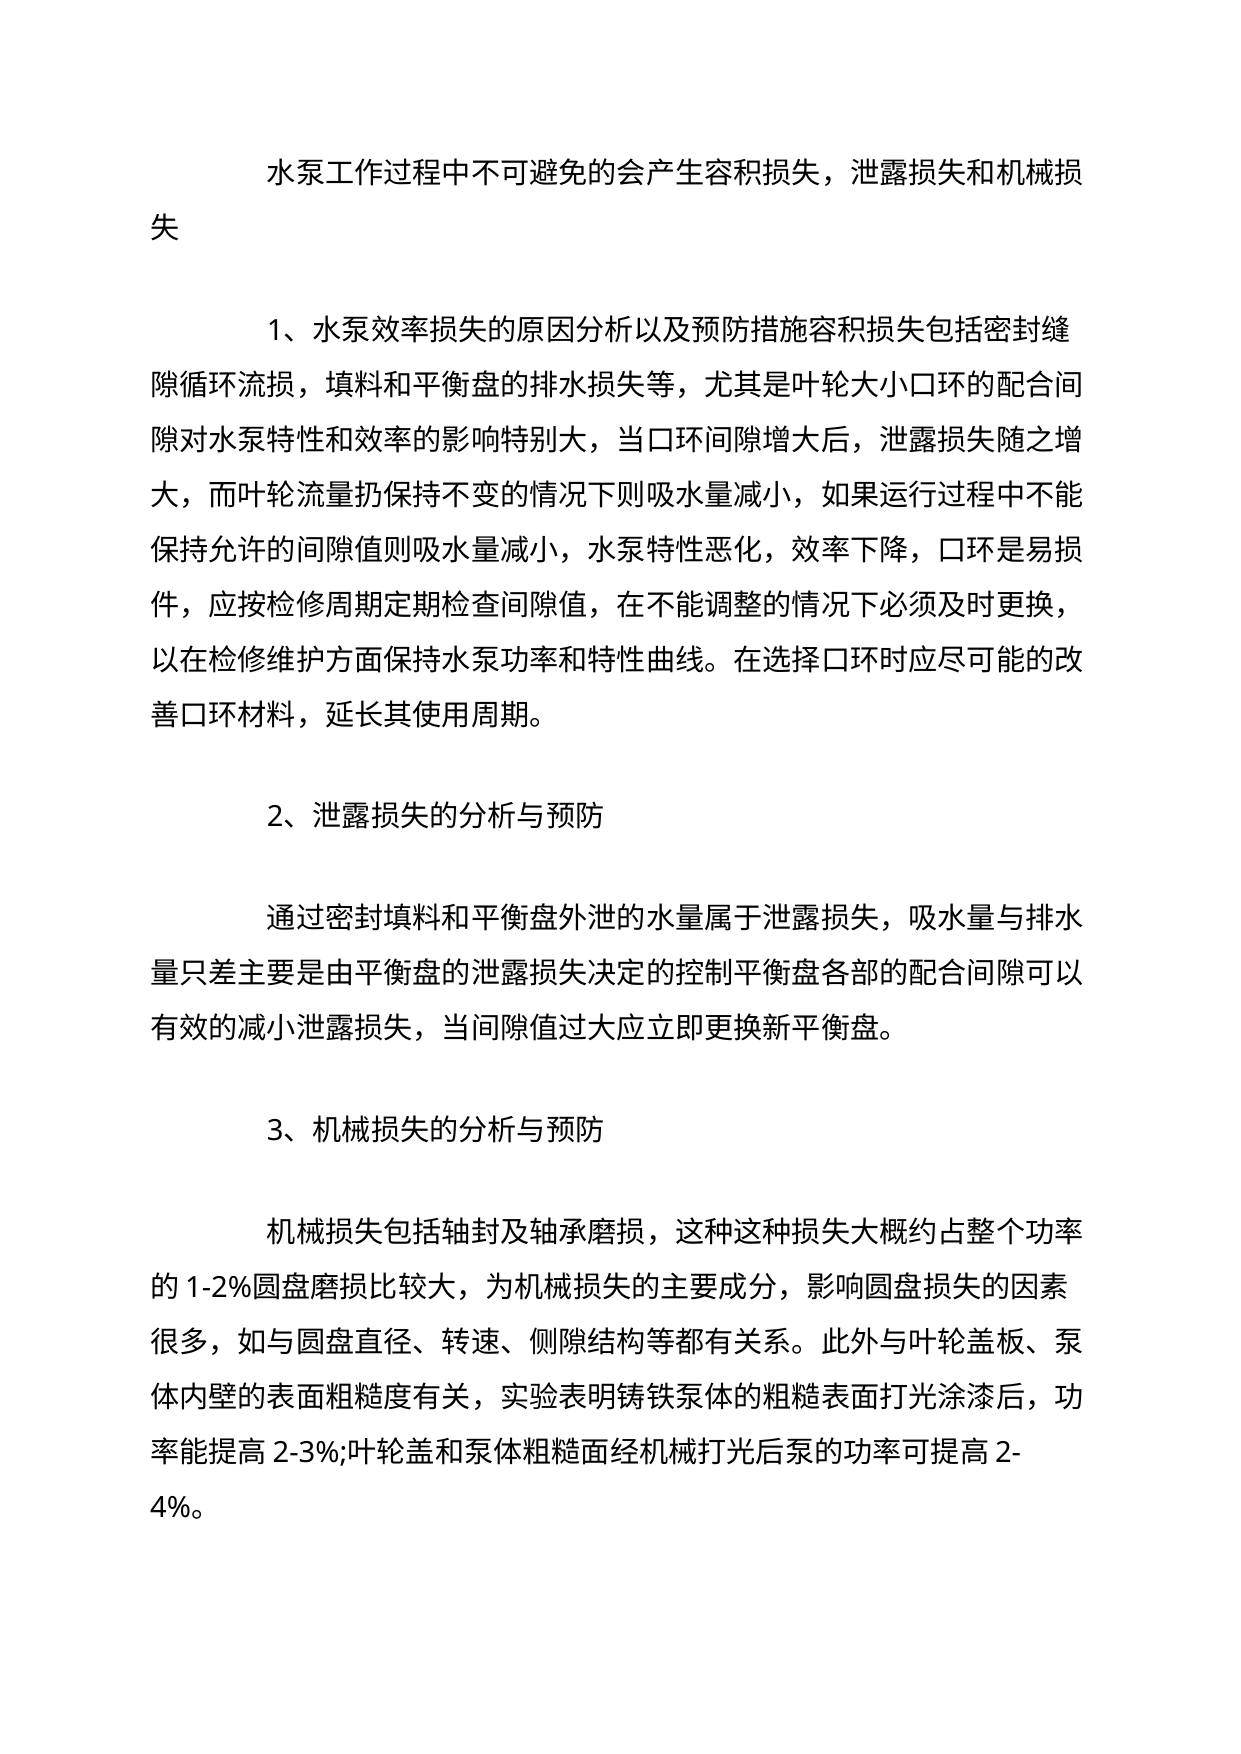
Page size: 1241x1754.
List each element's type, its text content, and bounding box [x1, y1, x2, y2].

text 水泵工作过程中不可避免的会产生容积损失，泄露损失和机械损失 [150, 150, 1090, 247]
text 通过密封填料和平衡盘外泄的水量属于泄露损失，吸水量与排水量只差主要是由平衡盘的泄露损失决定的控制平衡盘各部的配合间隙可以有效的减小泄露损失，当间隙值过大应立即更换新平衡盘。 [150, 895, 1090, 1047]
text 2、泄露损失的分析与预防 [150, 793, 1090, 835]
text 3、机械损失的分析与预防 [150, 1107, 1090, 1149]
text 1、水泵效率损失的原因分析以及预防措施容积损失包括密封缝隙循环流损，填料和平衡盘的排水损失等，尤其是叶轮大小口环的配合间隙对水泵特性和效率的影响特别大，当口环间隙增大后，泄露损失随之增大，而叶轮流量扔保持不变的情况下则吸水量减小，如果运行过程中不能保持允许的间隙值则吸水量减小，水泵特性恶化，效率下降，口环是易损件，应按检修周期定期检查间隙值，在不能调整的情况下必须及时更换，以在检修维护方面保持水泵功率和特性曲线。在选择口环时应尽可能的改善口环材料，延长其使用周期。 [150, 307, 1090, 733]
text 机械损失包括轴封及轴承磨损，这种这种损失大概约占整个功率的1-2%圆盘磨损比较大，为机械损失的主要成分，影响圆盘损失的因素很多，如与圆盘直径、转速、侧隙结构等都有关系。此外与叶轮盖板、泵体内壁的表面粗糙度有关，实验表明铸铁泵体的粗糙表面打光涂漆后，功率能提高2-3%;叶轮盖和泵体粗糙面经机械打光后泵的功率可提高2-4%。 [150, 1208, 1090, 1526]
